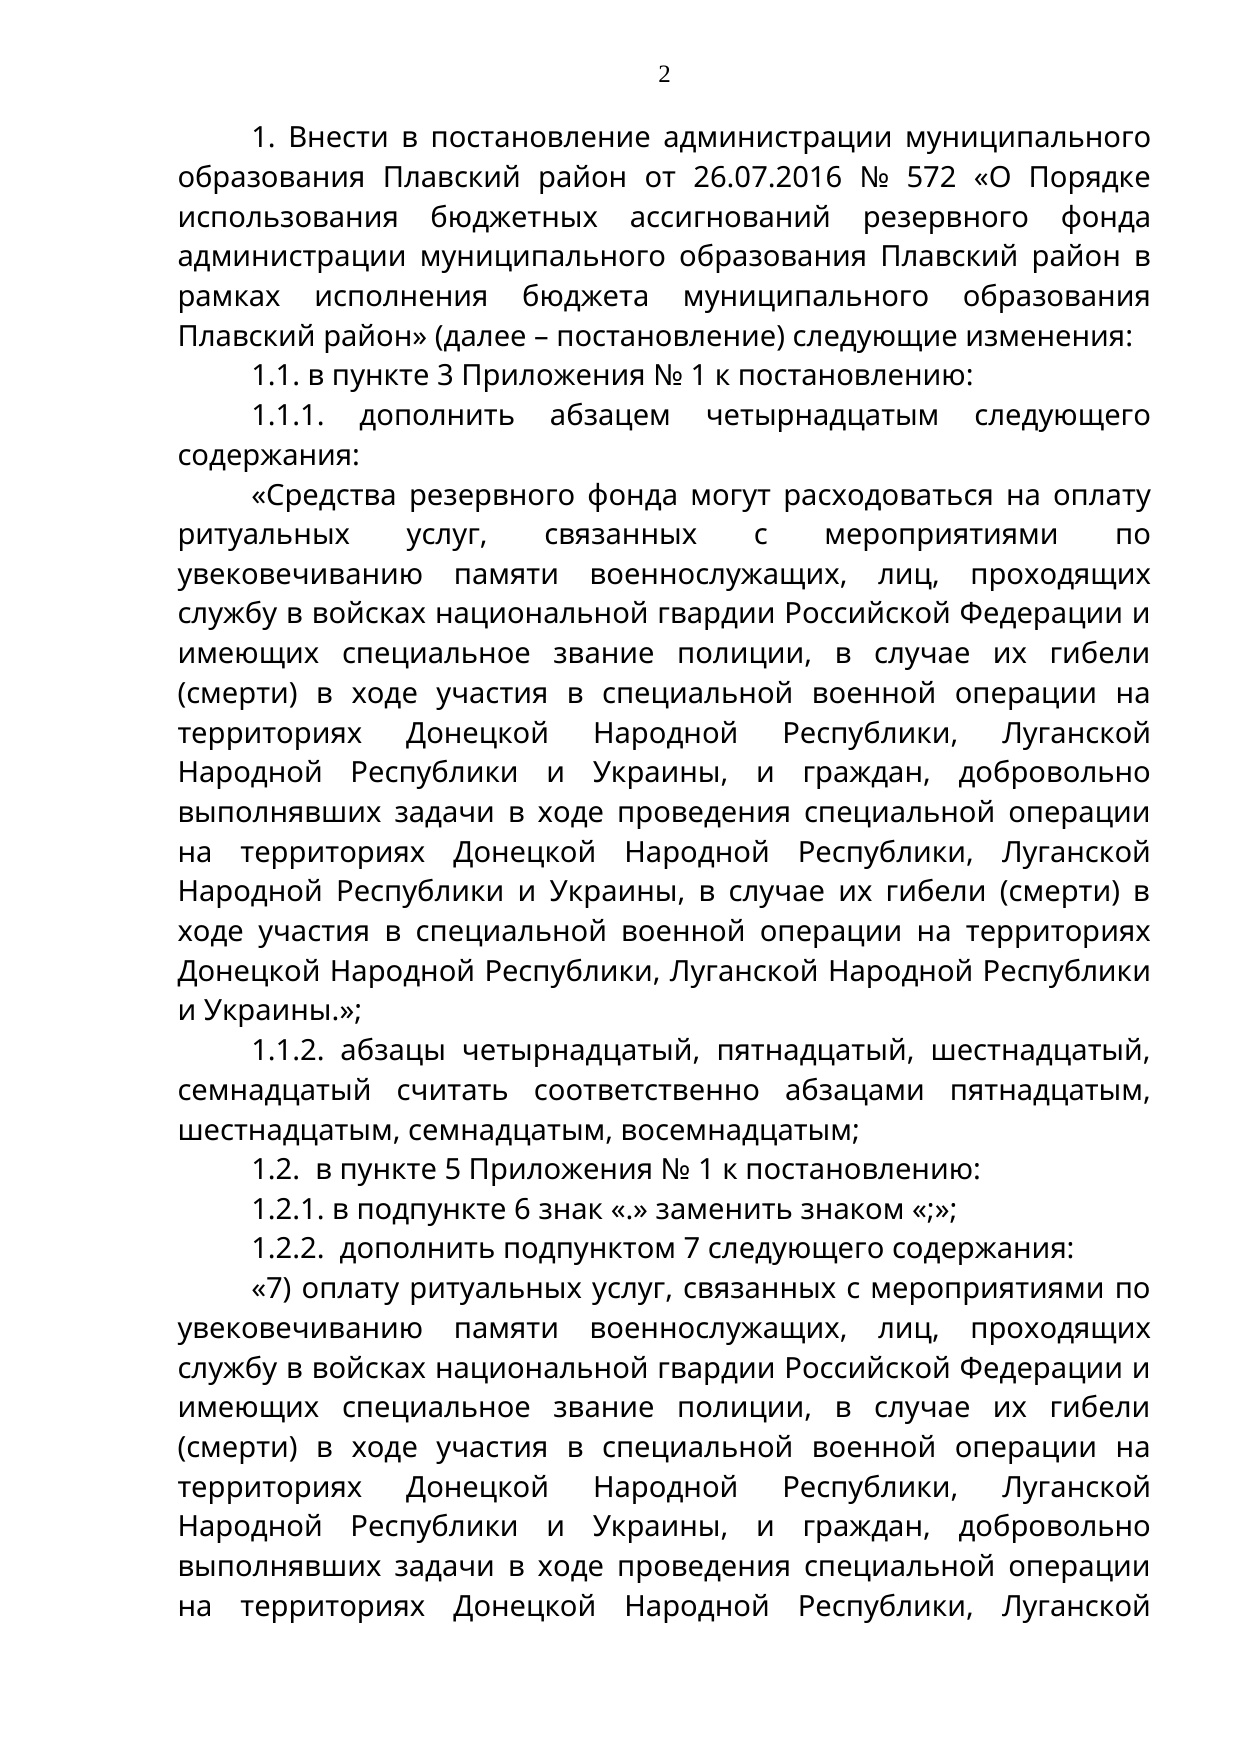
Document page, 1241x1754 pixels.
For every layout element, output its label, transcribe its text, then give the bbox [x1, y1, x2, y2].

text 1.2.2. дополнить подпунктом 7 следующего содержания: [177, 1228, 1152, 1267]
text 1.2. в пункте 5 Приложения № 1 к постановлению: [177, 1148, 1152, 1188]
text 1.1. в пункте 3 Приложения № 1 к постановлению: [177, 355, 1152, 394]
text 1.2.1. в подпункте 6 знак «.» заменить знаком «;»; [177, 1188, 1152, 1228]
text 1.1.2. абзацы четырнадцатый, пятнадцатый, шестнадцатый, семнадцатый считать соответственно абзацами пятнадцатым, шестнадцатым, семнадцатым, восемнадцатым; [177, 1029, 1152, 1148]
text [177, 1267, 1152, 1625]
text «Средства резервного фонда могут расходоваться на оплату ритуальных услуг, связанных с мероприятиями по увековечиванию памяти военнослужащих, лиц, проходящих службу в войсках национальной гвардии Российской Федерации и имеющих специальное звание полиции, в случае их гибели (смерти) в ходе участия в специальной военной операции на территориях Донецкой Народной Республики, Луганской Народной Республики и Украины, и граждан, добровольно выполнявших задачи в ходе проведения специальной операции на территориях Донецкой Народной Республики, Луганской Народной Республики и Украины, в случае их гибели (смерти) в ходе участия в специальной военной операции на территориях Донецкой Народной Республики, Луганской Народной Республики и Украины.»; [177, 474, 1152, 1029]
text 1.1.1. дополнить абзацем четырнадцатым следующего содержания: [177, 394, 1152, 474]
text 1. Внести в постановление администрации муниципального образования Плавский район от 26.07.2016 № 572 «О Порядке использования бюджетных ассигнований резервного фонда администрации муниципального образования Плавский район в рамках исполнения бюджета муниципального образования Плавский район» (далее – постановление) следующие изменения: [177, 117, 1152, 355]
